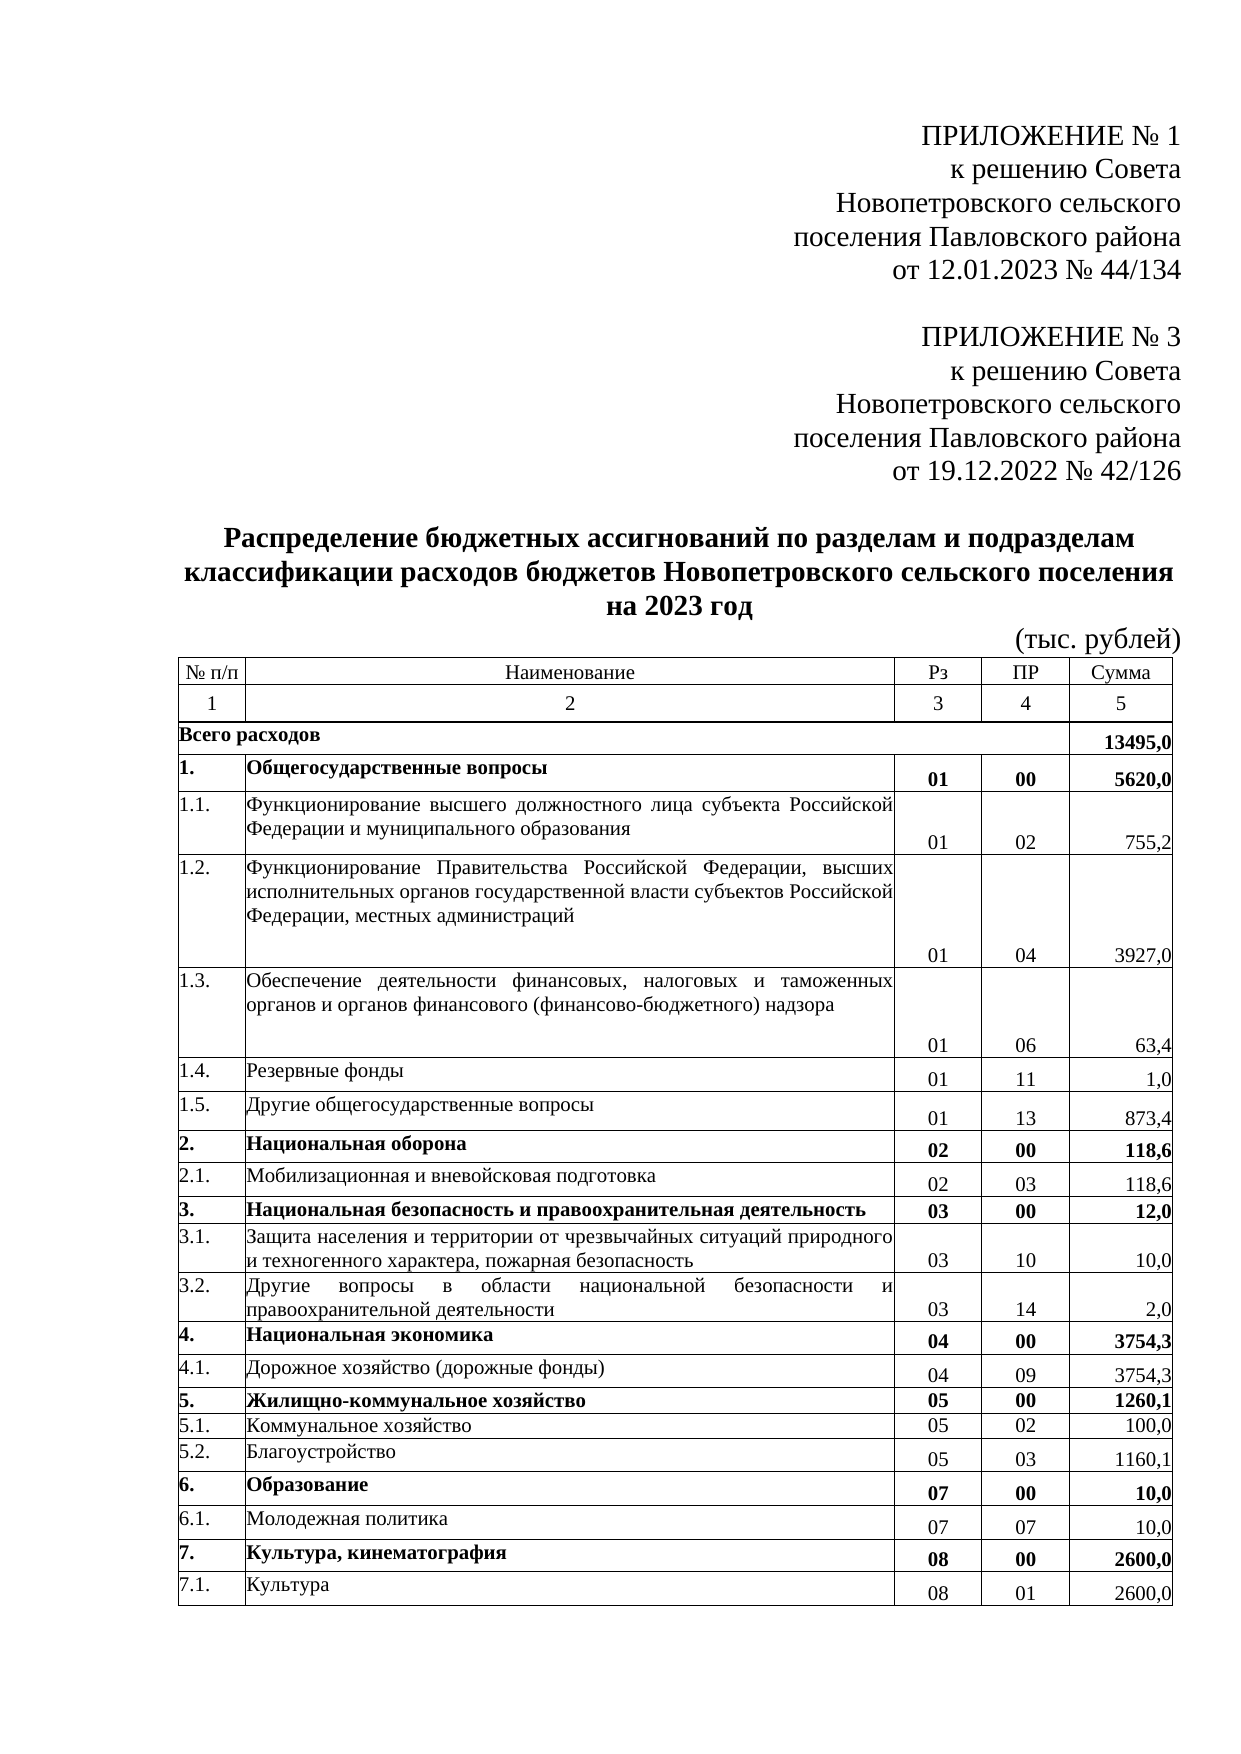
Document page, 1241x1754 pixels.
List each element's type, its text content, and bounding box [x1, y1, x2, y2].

table_cell 1.1. [179, 792, 245, 854]
table_cell 2. [179, 1131, 245, 1162]
table_cell 6.1. [179, 1506, 245, 1539]
table_cell 3927,0 [1070, 855, 1172, 967]
table_cell 07 [982, 1506, 1069, 1539]
table_cell 118,6 [1070, 1131, 1172, 1162]
table_cell Образование [246, 1472, 894, 1505]
table_cell 2 [246, 685, 894, 721]
table_cell 10,0 [1070, 1506, 1172, 1539]
table_cell Национальная экономика [246, 1322, 894, 1353]
text Новопетровского сельского [702, 386, 1181, 420]
table_cell 00 [982, 1322, 1069, 1353]
table_cell Дорожное хозяйство (дорожные фонды) [246, 1355, 894, 1387]
table_cell Культура [246, 1572, 894, 1605]
table_cell Мобилизационная и вневойсковая подготовка [246, 1163, 894, 1196]
table_cell Защита населения и территории от чрезвычайных ситуаций природного и техногенного характера, пожарная безопасность [246, 1224, 894, 1272]
text Распределение бюджетных ассигнований по разделам и подразделам классификации расходов бюджетов Новопетровского сельского поселения на 2023 год [177, 521, 1181, 621]
table_cell 01 [895, 968, 981, 1057]
table_cell 7.1. [179, 1572, 245, 1605]
table_cell 03 [982, 1439, 1069, 1471]
table_cell Жилищно-коммунальное хозяйство [246, 1388, 894, 1412]
table_cell 1. [179, 755, 245, 791]
table_cell Всего расходов [179, 723, 1069, 754]
table_cell 873,4 [1070, 1092, 1172, 1129]
table_cell Коммунальное хозяйство [246, 1414, 894, 1437]
text ПРИЛОЖЕНИЕ № 1 [767, 118, 1181, 152]
table_cell 2600,0 [1070, 1540, 1172, 1571]
table_cell 00 [982, 1540, 1069, 1571]
table_cell 1,0 [1070, 1058, 1172, 1091]
table_cell 03 [895, 1224, 981, 1272]
table_cell 5.1. [179, 1414, 245, 1437]
table_cell 118,6 [1070, 1163, 1172, 1196]
table_cell 3.2. [179, 1273, 245, 1321]
text к решению Совета [177, 152, 1181, 185]
table_cell 1.4. [179, 1058, 245, 1091]
table_cell 63,4 [1070, 968, 1172, 1057]
table_cell 755,2 [1070, 792, 1172, 854]
table_cell 03 [895, 1273, 981, 1321]
table_cell 01 [895, 1092, 981, 1129]
table_cell 01 [895, 1058, 981, 1091]
text Новопетровского сельского [767, 185, 1181, 219]
table_cell 1160,1 [1070, 1439, 1172, 1471]
table_cell 3754,3 [1070, 1355, 1172, 1387]
table_cell 00 [982, 1131, 1069, 1162]
table_cell Функционирование Правительства Российской Федерации, высших исполнительных органов государственной власти субъектов Российской Федерации, местных администраций [246, 855, 894, 967]
table_cell Другие общегосударственные вопросы [246, 1092, 894, 1129]
table_cell 13495,0 [1070, 723, 1172, 754]
table_cell 04 [895, 1355, 981, 1387]
table_cell 13 [982, 1092, 1069, 1129]
table_cell 5. [179, 1388, 245, 1412]
table_cell 08 [895, 1572, 981, 1605]
table_cell 2.1. [179, 1163, 245, 1196]
table_cell 01 [895, 792, 981, 854]
text от 12.01.2023 № 44/134 [177, 252, 1181, 286]
table_cell Резервные фонды [246, 1058, 894, 1091]
table_cell 3754,3 [1070, 1322, 1172, 1353]
table_header № п/п [179, 658, 245, 684]
table_header ПР [982, 658, 1069, 684]
table_cell 5.2. [179, 1439, 245, 1471]
table_cell 4.1. [179, 1355, 245, 1387]
table_cell 1 [179, 685, 245, 721]
table_cell 06 [982, 968, 1069, 1057]
table_cell 03 [895, 1197, 981, 1223]
table_cell 14 [982, 1273, 1069, 1321]
table_cell Национальная оборона [246, 1131, 894, 1162]
table_cell 7. [179, 1540, 245, 1571]
table_cell 1260,1 [1070, 1388, 1172, 1412]
table_cell 10,0 [1070, 1472, 1172, 1505]
table_cell Обеспечение деятельности финансовых, налоговых и таможенных органов и органов финансового (финансово-бюджетного) надзора [246, 968, 894, 1057]
text поселения Павловского района [702, 420, 1181, 453]
table_cell 05 [895, 1439, 981, 1471]
table_cell 02 [895, 1131, 981, 1162]
table_cell 09 [982, 1355, 1069, 1387]
table_cell 5620,0 [1070, 755, 1172, 791]
table_cell Другие вопросы в области национальной безопасности и правоохранительной деятельности [246, 1273, 894, 1321]
table_cell 100,0 [1070, 1414, 1172, 1437]
table_cell 12,0 [1070, 1197, 1172, 1223]
table_cell 05 [895, 1414, 981, 1437]
text поселения Павловского района [177, 219, 1181, 252]
table_cell Молодежная политика [246, 1506, 894, 1539]
table_cell 03 [982, 1163, 1069, 1196]
table_cell 08 [895, 1540, 981, 1571]
table_cell 04 [982, 855, 1069, 967]
table_cell 5 [1070, 685, 1172, 721]
table_cell 1.2. [179, 855, 245, 967]
table_cell Национальная безопасность и правоохранительная деятельность [246, 1197, 894, 1223]
table_cell 00 [982, 1472, 1069, 1505]
table_cell 01 [895, 755, 981, 791]
text (тыс. рублей) [177, 621, 1181, 655]
table_cell Благоустройство [246, 1439, 894, 1471]
table_cell 1.5. [179, 1092, 245, 1129]
table_cell 01 [982, 1572, 1069, 1605]
table_cell 00 [982, 755, 1069, 791]
text к решению Совета [702, 353, 1181, 386]
table_cell Культура, кинематография [246, 1540, 894, 1571]
table_cell 05 [895, 1388, 981, 1412]
table_header Рз [895, 658, 981, 684]
text ПРИЛОЖЕНИЕ № 3 [702, 319, 1181, 353]
table_cell 07 [895, 1506, 981, 1539]
table_header Сумма [1070, 658, 1172, 684]
table_cell Общегосударственные вопросы [246, 755, 894, 791]
table_cell 00 [982, 1388, 1069, 1412]
table_cell 10,0 [1070, 1224, 1172, 1272]
table_cell 3.1. [179, 1224, 245, 1272]
table_cell 2,0 [1070, 1273, 1172, 1321]
table_cell 02 [982, 792, 1069, 854]
table_cell 3. [179, 1197, 245, 1223]
table_cell 01 [895, 855, 981, 967]
table_cell 04 [895, 1322, 981, 1353]
table_cell Функционирование высшего должностного лица субъекта Российской Федерации и муниципального образования [246, 792, 894, 854]
table_cell 3 [895, 685, 981, 721]
table_header Наименование [246, 658, 894, 684]
table_cell 2600,0 [1070, 1572, 1172, 1605]
table_cell 02 [982, 1414, 1069, 1437]
table_cell 02 [895, 1163, 981, 1196]
table_cell 4. [179, 1322, 245, 1353]
table_cell 4 [982, 685, 1069, 721]
table_cell 11 [982, 1058, 1069, 1091]
table_cell 1.3. [179, 968, 245, 1057]
text от 19.12.2022 № 42/126 [177, 453, 1181, 487]
table_cell 07 [895, 1472, 981, 1505]
table_cell 6. [179, 1472, 245, 1505]
table_cell 10 [982, 1224, 1069, 1272]
table_cell 00 [982, 1197, 1069, 1223]
